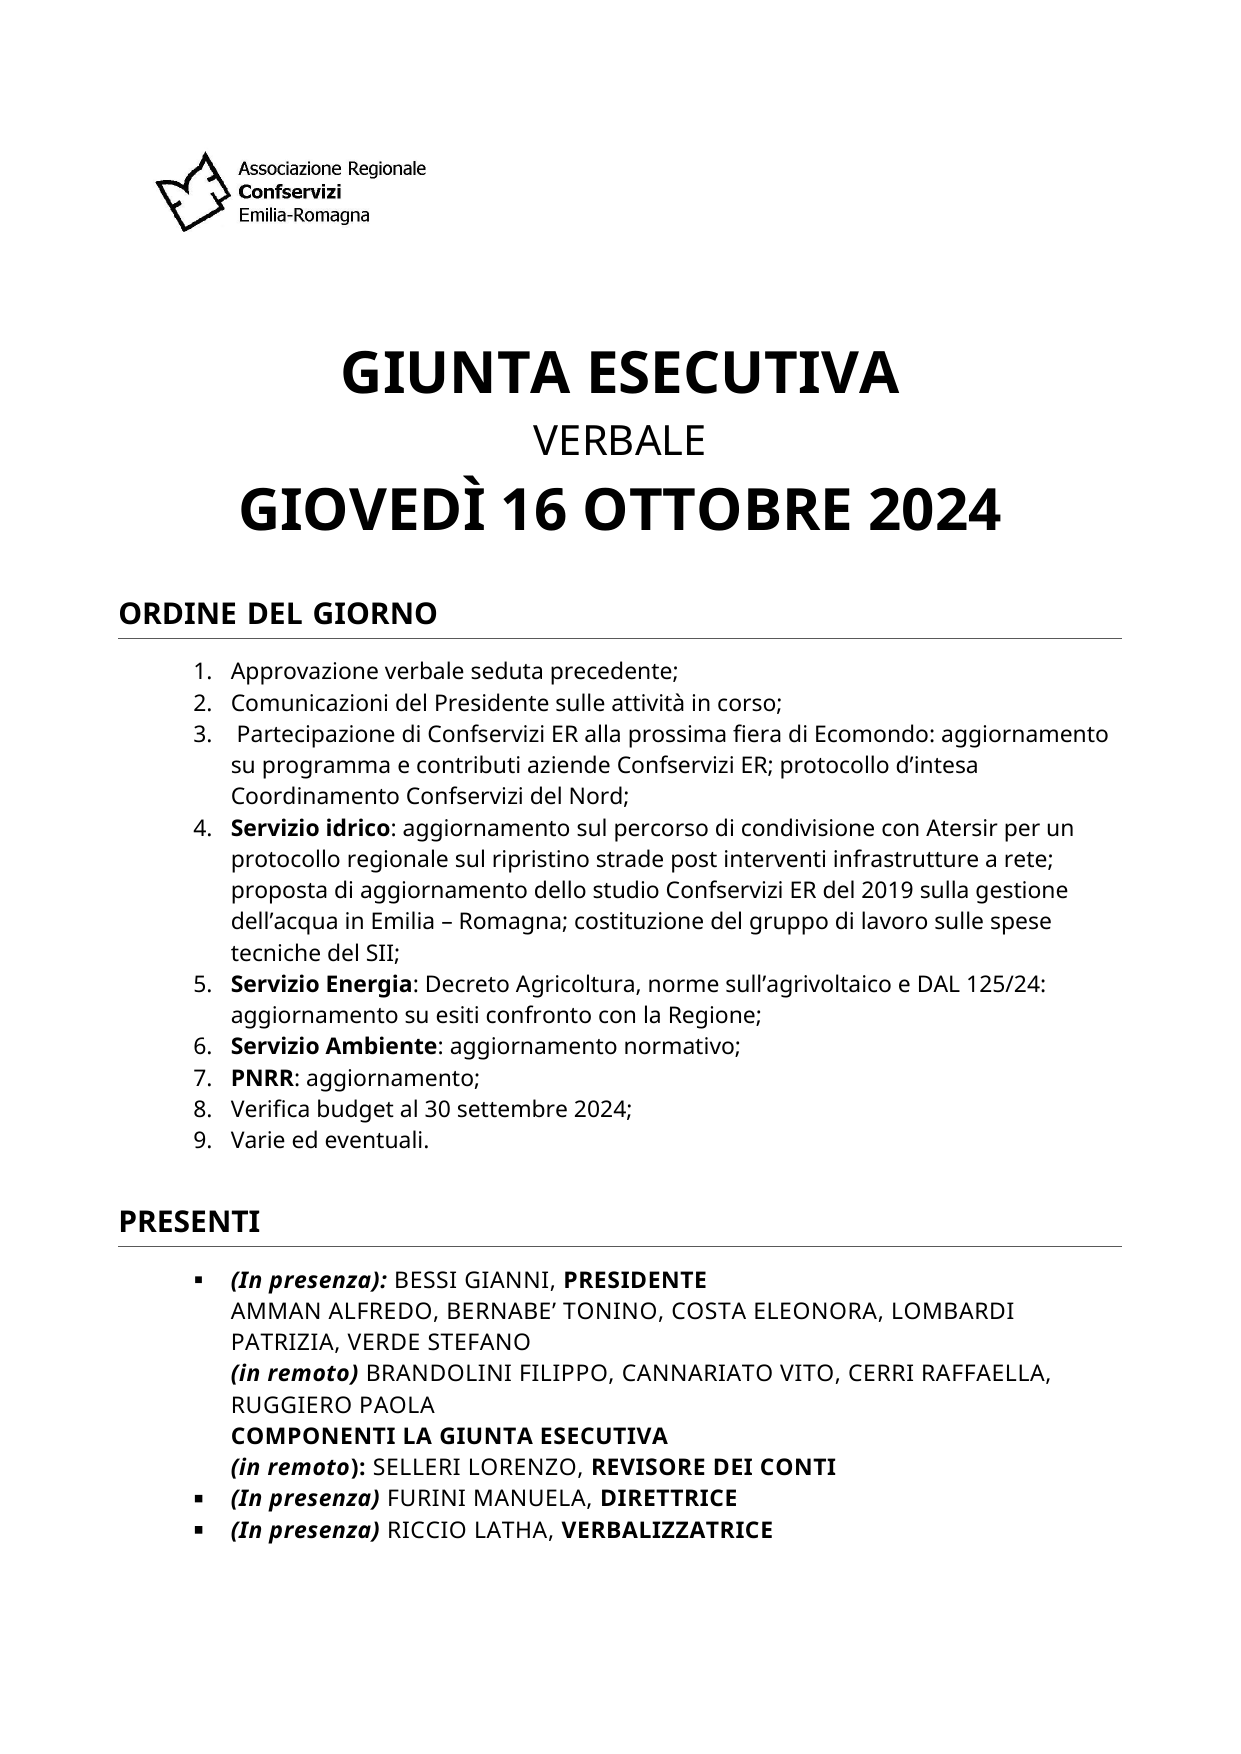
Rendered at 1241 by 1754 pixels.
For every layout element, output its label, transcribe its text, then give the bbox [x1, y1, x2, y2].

list (In presenza) RICCIO LATHA, VERBALIZZATRICE [193, 1514, 1122, 1545]
text VERBALE [118, 411, 1122, 467]
text presenti [118, 1193, 1122, 1246]
text COMPONENTI LA GIUNTA ESECUTIVA [231, 1420, 1122, 1451]
list Partecipazione di Confservizi ER alla prossima fiera di Ecomondo: aggiornamento su programma e contributi aziende Confservizi ER; protocollo d’intesa Coordinamento Confservizi del Nord; [193, 718, 1122, 812]
text (in remoto) BRANDOLINI FILIPPO, CANNARIATO VITO, CERRI RAFFAELLA, RUGGIERO PAOLA [231, 1357, 1122, 1420]
text GIOVEDÌ 16 OTTOBRE 2024 [118, 467, 1122, 547]
list (In presenza): BESSI GIANNI, PRESIDENTE [193, 1264, 1122, 1295]
list Servizio idrico: aggiornamento sul percorso di condivisione con Atersir per un protocollo regionale sul ripristino strade post interventi infrastrutture a rete; proposta di aggiornamento dello studio Confservizi ER del 2019 sulla gestione dell’acqua in Emilia – Romagna; costituzione del gruppo di lavoro sulle spese tecniche del SII; [193, 812, 1122, 968]
picture [148, 147, 430, 236]
text AMMAN ALFREDO, BERNABE’ TONINO, COSTA ELEONORA, LOMBARDI PATRIZIA, VERDE STEFANO [231, 1295, 1122, 1357]
list PNRR: aggiornamento; [193, 1062, 1122, 1093]
list Servizio Energia: Decreto Agricoltura, norme sull’agrivoltaico e DAL 125/24: aggiornamento su esiti confronto con la Regione; [193, 968, 1122, 1030]
list Verifica budget al 30 settembre 2024; [193, 1093, 1122, 1124]
list Varie ed eventuali. [193, 1124, 1122, 1155]
list Comunicazioni del Presidente sulle attività in corso; [193, 687, 1122, 718]
text (in remoto): SELLERI LORENZO, REVISORE DEI CONTI [231, 1451, 1122, 1482]
list Servizio Ambiente: aggiornamento normativo; [193, 1030, 1122, 1062]
text ordine del giorno [118, 584, 1122, 638]
text GIUNTA ESECUTIVA [118, 331, 1122, 411]
list (In presenza) FURINI MANUELA, DIRETTRICE [193, 1482, 1122, 1514]
list Approvazione verbale seduta precedente; [193, 655, 1122, 687]
